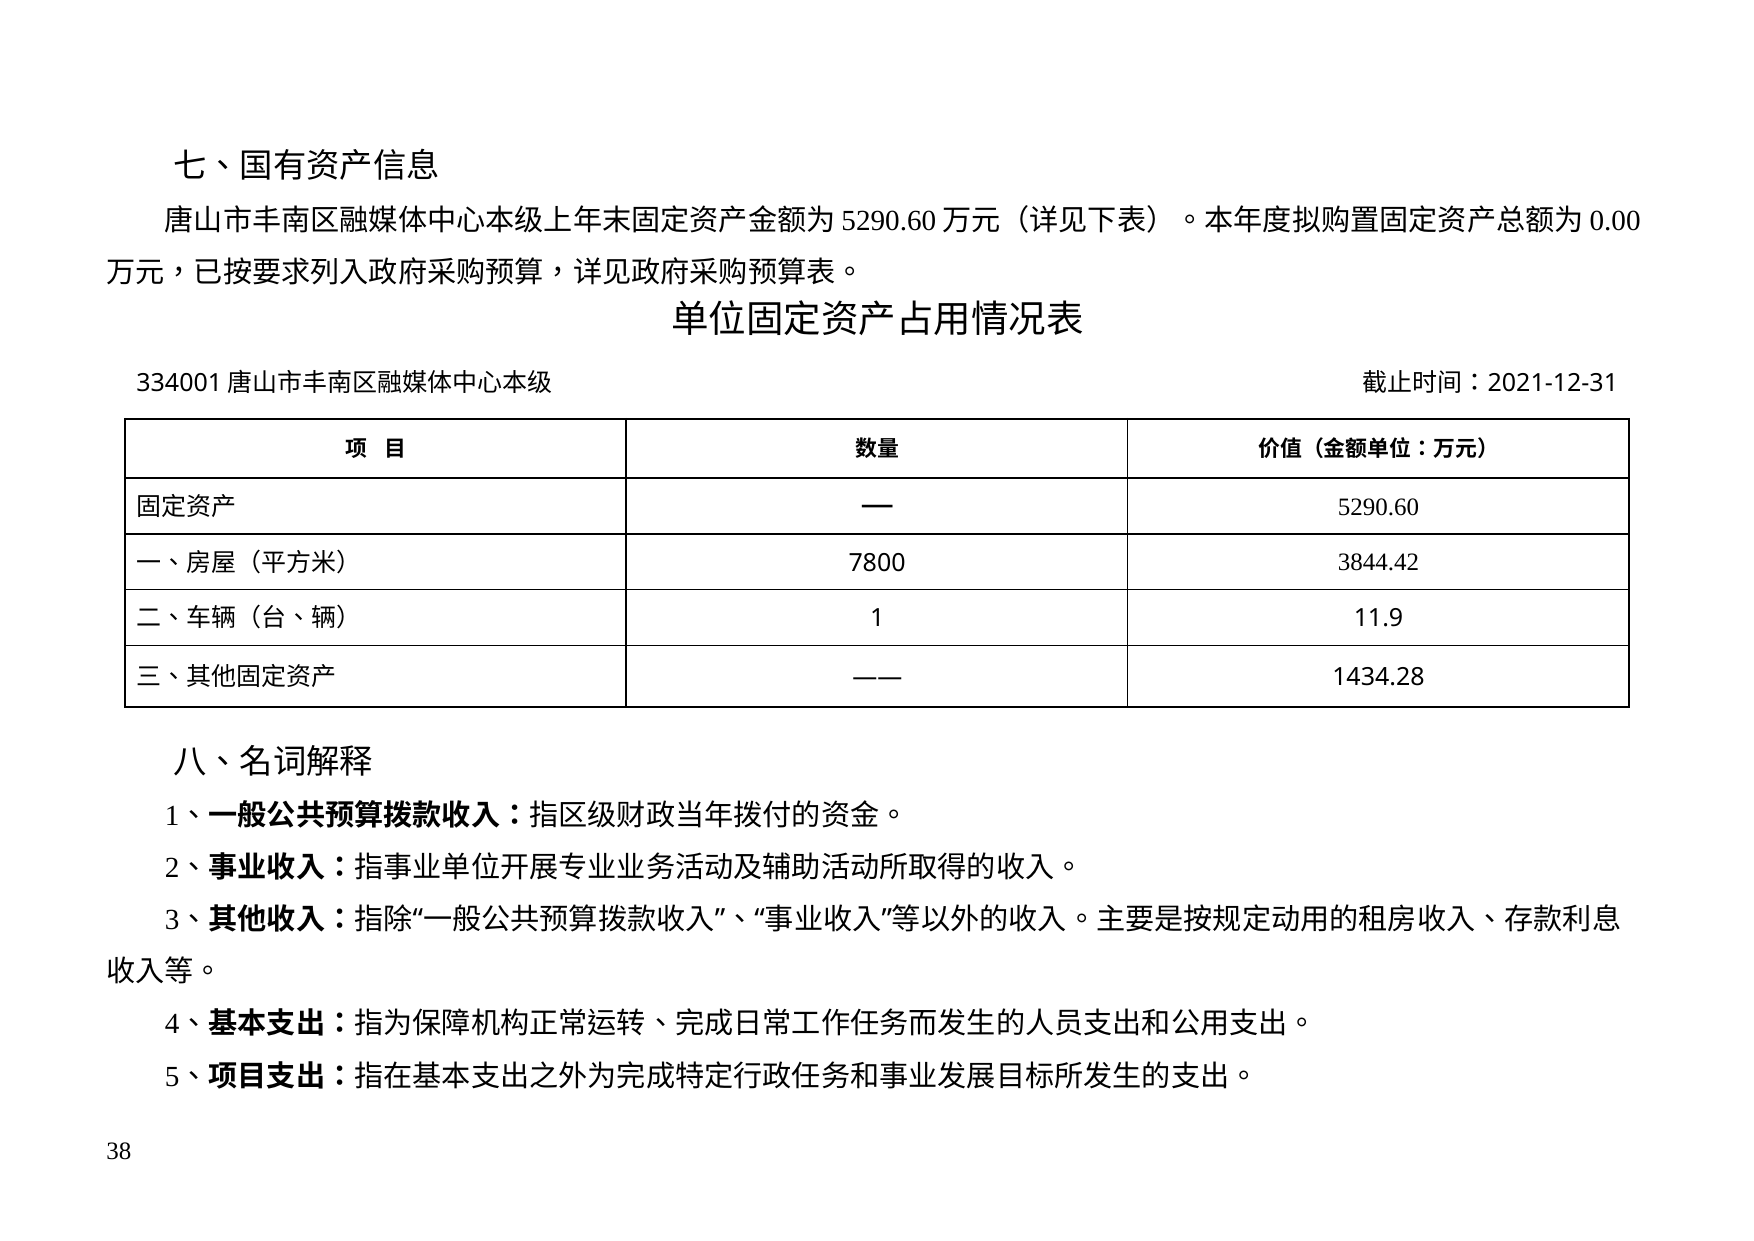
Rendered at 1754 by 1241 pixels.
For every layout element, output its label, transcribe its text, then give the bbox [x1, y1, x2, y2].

table_cell —— [627, 646, 1127, 706]
table_cell 3844.42 [1128, 535, 1628, 589]
text 单位固定资产占用情况表 [106, 292, 1648, 343]
text 七、国有资产信息 [106, 142, 1648, 187]
table_cell 固定资产 [126, 479, 625, 533]
table_cell — [627, 479, 1127, 533]
text 唐山市丰南区融媒体中心本级上年末固定资产金额为5290.60万元（详见下表）。本年度拟购置固定资产总额为0.00万元，已按要求列入政府采购预算，详见政府采购预算表。 [106, 188, 1648, 292]
table_cell 二、车辆（台、辆） [126, 590, 625, 644]
table_cell 11.9 [1128, 590, 1628, 644]
table_header 334001唐山市丰南区融媒体中心本级 [126, 345, 625, 418]
table_cell 一、房屋（平方米） [126, 535, 625, 589]
text 3、其他收入：指除“一般公共预算拨款收入”、“事业收入”等以外的收入。主要是按规定动用的租房收入、存款利息收入等。 [106, 888, 1648, 992]
table_cell 三、其他固定资产 [126, 646, 625, 706]
table_cell 5290.60 [1128, 479, 1628, 533]
table_header 截止时间：2021-12-31 [627, 345, 1628, 418]
table_cell 数量 [627, 420, 1127, 477]
table_cell 项 目 [126, 420, 625, 477]
text 八、名词解释 [106, 737, 1648, 783]
table_cell 1434.28 [1128, 646, 1628, 706]
text 2、事业收入：指事业单位开展专业业务活动及辅助活动所取得的收入。 [106, 836, 1648, 888]
text 4、基本支出：指为保障机构正常运转、完成日常工作任务而发生的人员支出和公用支出。 [106, 992, 1648, 1044]
text 1、一般公共预算拨款收入：指区级财政当年拨付的资金。 [106, 784, 1648, 836]
table_cell 7800 [627, 535, 1127, 589]
table_cell 1 [627, 590, 1127, 644]
table_cell 价值（金额单位：万元） [1128, 420, 1628, 477]
text 5、项目支出：指在基本支出之外为完成特定行政任务和事业发展目标所发生的支出。 [106, 1044, 1648, 1096]
